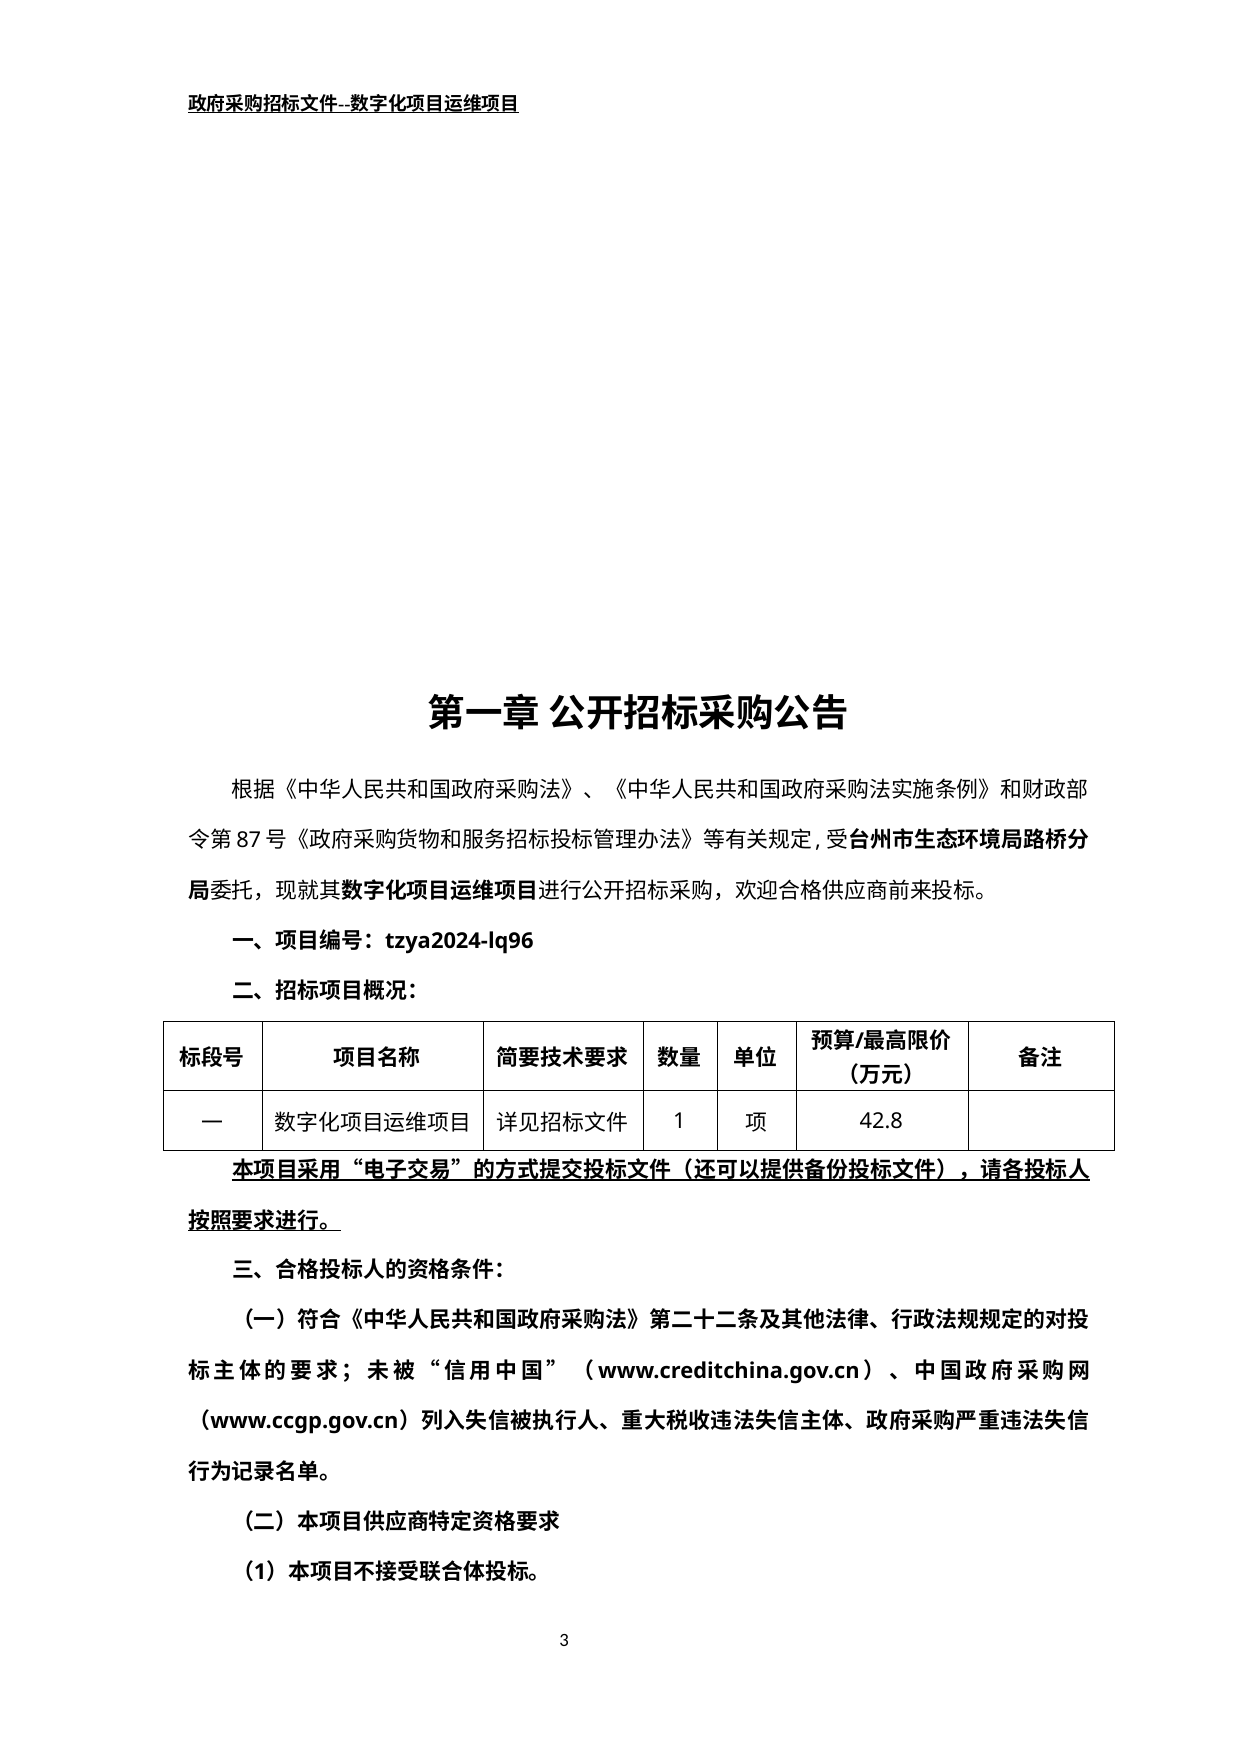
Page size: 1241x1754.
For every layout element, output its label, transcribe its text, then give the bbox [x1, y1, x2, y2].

text 二、招标项目概况： [188, 972, 1090, 1005]
table_header 标段号 [164, 1022, 262, 1090]
text 第一章 公开招标采购公告 [188, 676, 1088, 744]
table_header 备注 [969, 1022, 1114, 1090]
table_header 数量 [644, 1022, 717, 1090]
text 本项目采用“电子交易”的方式提交投标文件（还可以提供备份投标文件），请各投标人按照要求进行。 [188, 1151, 1090, 1236]
text （一）符合《中华人民共和国政府采购法》第二十二条及其他法律、行政法规规定的对投标主体的要求；未被“信用中国”（www.creditchina.gov.cn）、中国政府采购网（www.ccgp.gov.cn）列入失信被执行人、重大税收违法失信主体、政府采购严重违法失信行为记录名单。 [188, 1301, 1090, 1487]
table_header 预算/最高限价 （万元） [797, 1022, 968, 1090]
table_cell 项 [718, 1091, 796, 1150]
text 三、合格投标人的资格条件： [188, 1251, 1090, 1285]
text （1）本项目不接受联合体投标。 [188, 1553, 1090, 1586]
text 一、项目编号：tzya2024-lq96 [188, 922, 1090, 956]
text （二）本项目供应商特定资格要求 [188, 1503, 1090, 1537]
table_header 项目名称 [263, 1022, 483, 1090]
table_cell [969, 1091, 1114, 1150]
table_header 单位 [718, 1022, 796, 1090]
table_cell 42.8 [797, 1091, 968, 1150]
table_cell 详见招标文件 [484, 1091, 643, 1150]
table_cell 一 [164, 1091, 262, 1150]
text 根据《中华人民共和国政府采购法》、《中华人民共和国政府采购法实施条例》和财政部令第87号《政府采购货物和服务招标投标管理办法》等有关规定, 受台州市生态环境局路桥分局委托，现就其数字化项目运维项目进行公开招标采购，欢迎合格供应商前来投标。 [188, 771, 1090, 906]
table_cell 数字化项目运维项目 [263, 1091, 483, 1150]
table_header 简要技术要求 [484, 1022, 643, 1090]
table_cell 1 [644, 1091, 717, 1150]
